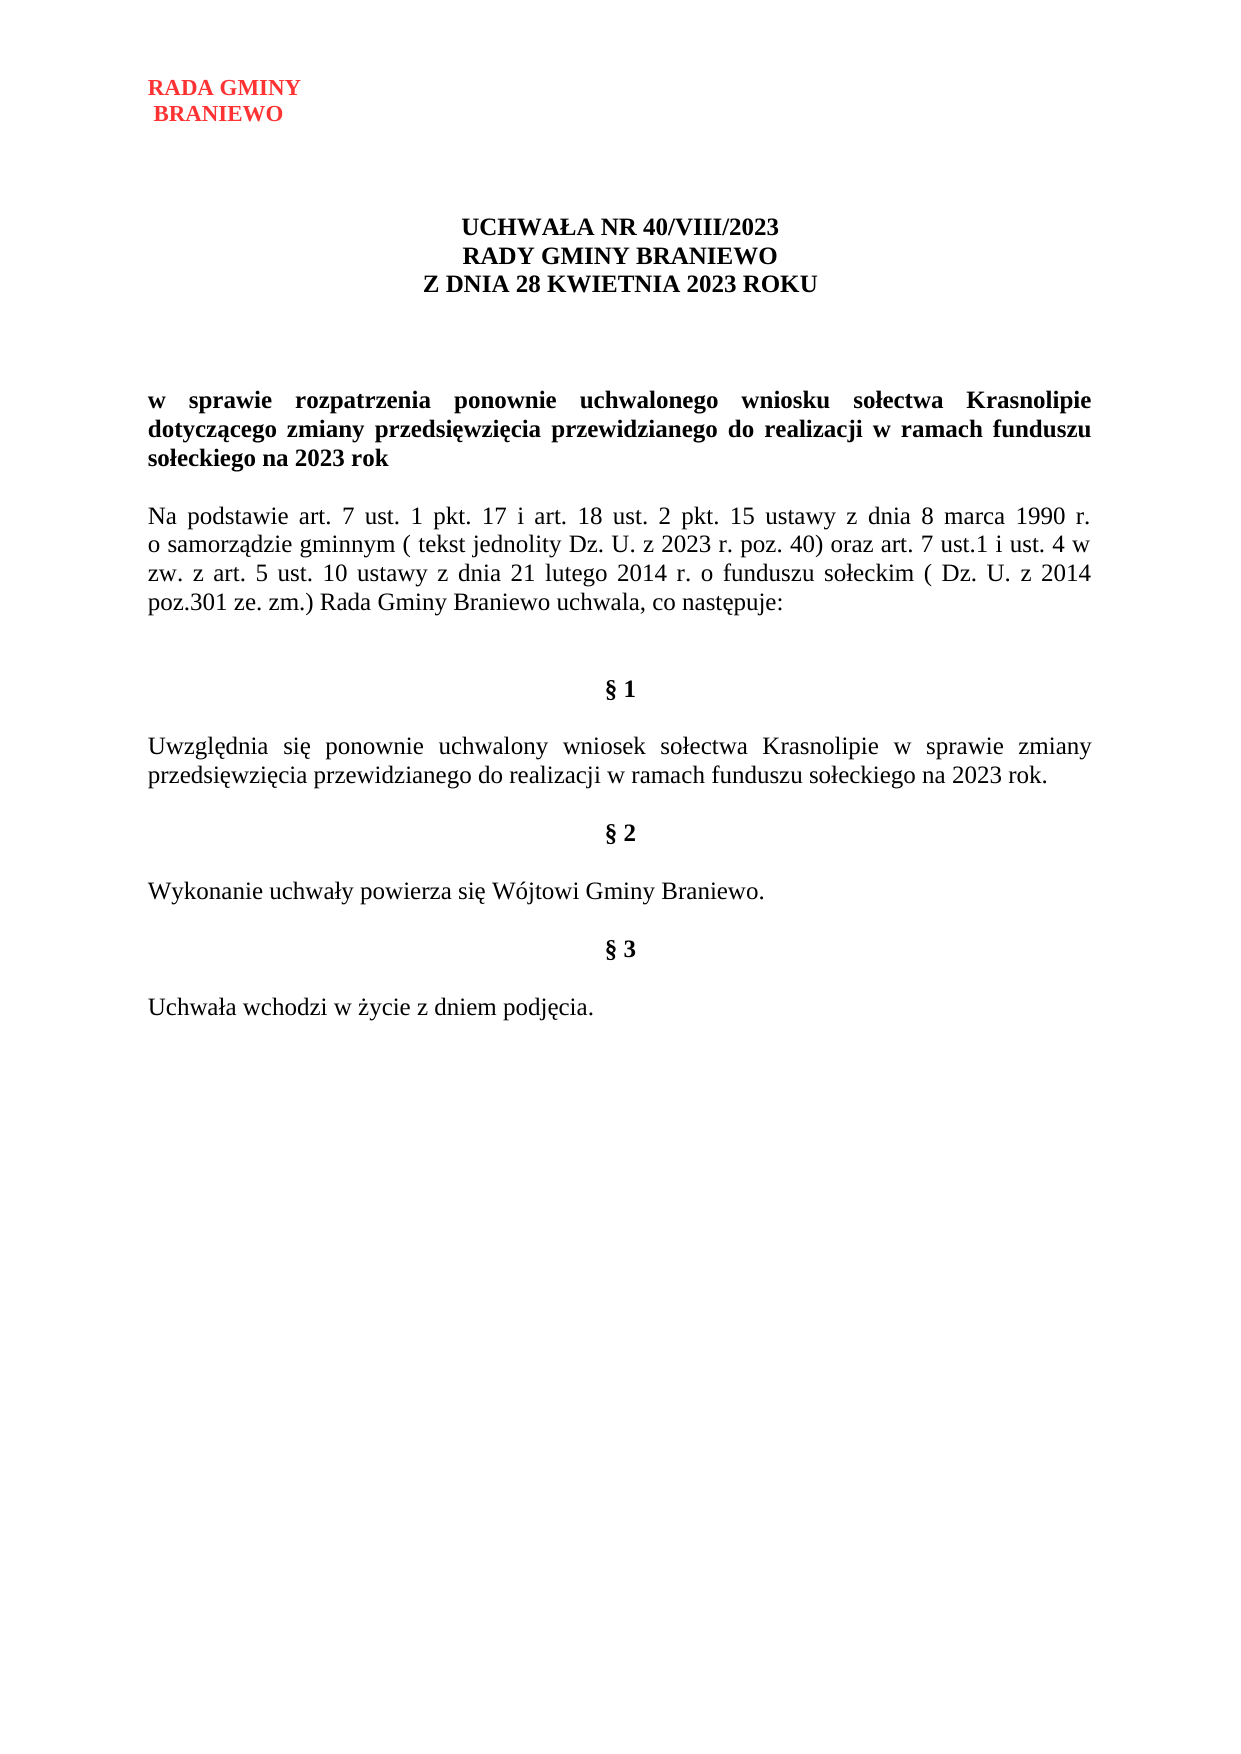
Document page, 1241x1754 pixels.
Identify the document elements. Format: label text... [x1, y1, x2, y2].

text § 2 [148, 818, 1093, 847]
text § 3 [148, 934, 1093, 962]
text Na podstawie art. 7 ust. 1 pkt. 17 i art. 18 ust. 2 pkt. 15 ustawy z dnia 8 marca 1990 r. o samorządzie gminnym ( tekst jednolity Dz. U. z 2023 r. poz. 40) oraz art. 7 ust.1 i ust. 4 w zw. z art. 5 ust. 10 ustawy z dnia 21 lutego 2014 r. o funduszu sołeckim ( Dz. U. z 2014 poz.301 ze. zm.) Rada Gminy Braniewo uchwala, co następuje: [148, 501, 1093, 616]
text § 1 [148, 674, 1093, 702]
text Z DNIA 28 KWIETNIA 2023 ROKU [148, 269, 1093, 298]
text Uwzględnia się ponownie uchwalony wniosek sołectwa Krasnolipie w sprawie zmiany przedsięwzięcia przewidzianego do realizacji w ramach funduszu sołeckiego na 2023 rok. [148, 731, 1093, 789]
text w sprawie rozpatrzenia ponownie uchwalonego wniosku sołectwa Krasnolipie dotyczącego zmiany przedsięwzięcia przewidzianego do realizacji w ramach funduszu sołeckiego na 2023 rok [148, 385, 1093, 472]
text Wykonanie uchwały powierza się Wójtowi Gminy Braniewo. [148, 876, 1093, 904]
text Uchwała wchodzi w życie z dniem podjęcia. [148, 992, 1093, 1020]
text UCHWAŁA NR 40/VIII/2023 [148, 212, 1093, 241]
text RADY GMINY BRANIEWO [148, 241, 1093, 269]
